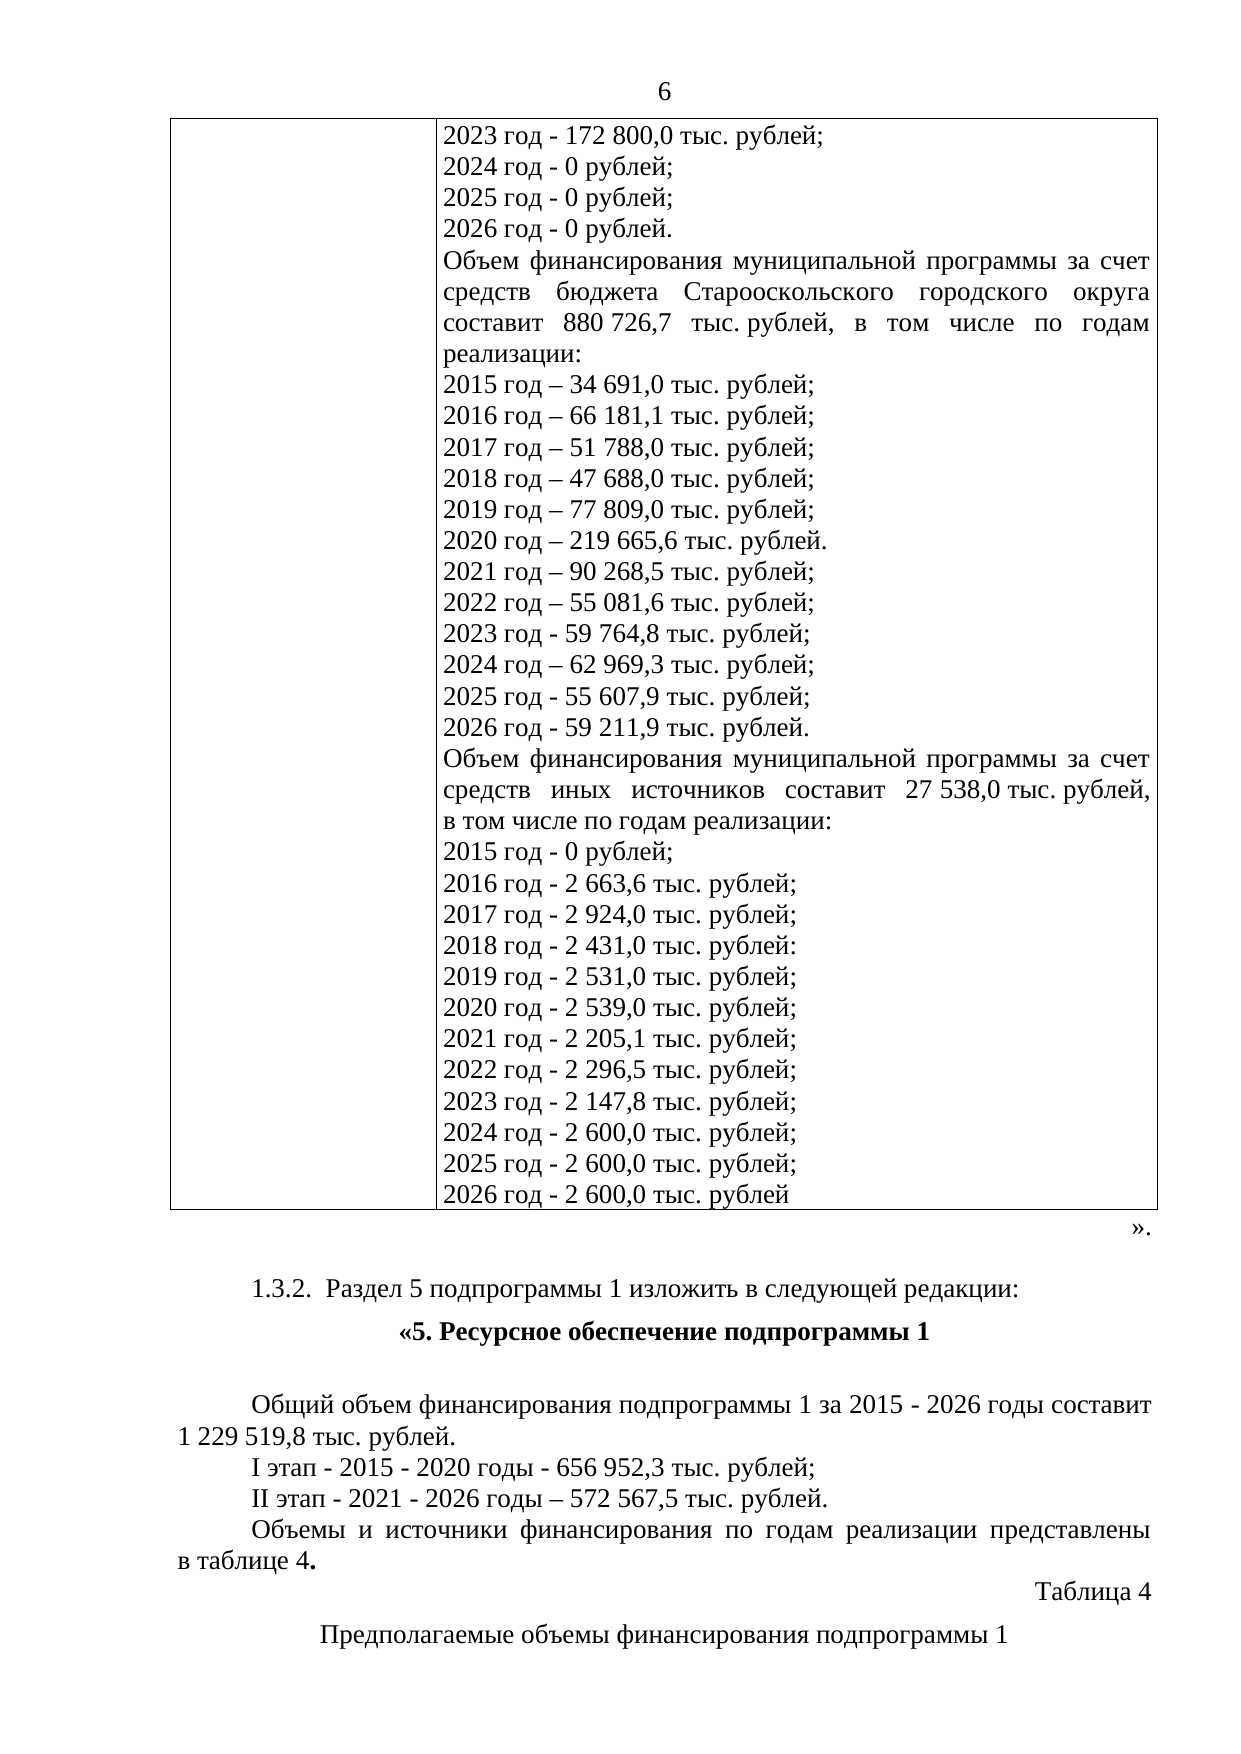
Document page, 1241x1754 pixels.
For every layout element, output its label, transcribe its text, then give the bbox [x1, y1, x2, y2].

subtitle «5. Ресурсное обеспечение подпрограммы 1 [177, 1315, 1152, 1346]
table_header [437, 119, 1157, 1209]
text II этап - 2021 - 2026 годы – 572 567,5 тыс. рублей. [177, 1482, 1152, 1513]
text 1.3.2. Раздел 5 подпрограммы 1 изложить в следующей редакции: [177, 1273, 1152, 1304]
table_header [171, 119, 436, 1209]
text Объемы и источники финансирования по годам реализации представлены в таблице 4. [177, 1513, 1152, 1575]
subtitle Предполагаемые объемы финансирования подпрограммы 1 [177, 1618, 1152, 1649]
text Таблица 4 [177, 1575, 1152, 1607]
text I этап - 2015 - 2020 годы - 656 952,3 тыс. рублей; [177, 1451, 1152, 1482]
text ». [177, 1210, 1152, 1241]
text Общий объем финансирования подпрограммы 1 за 2015 - 2026 годы составит 1 229 519,8 тыс. рублей. [177, 1388, 1152, 1451]
